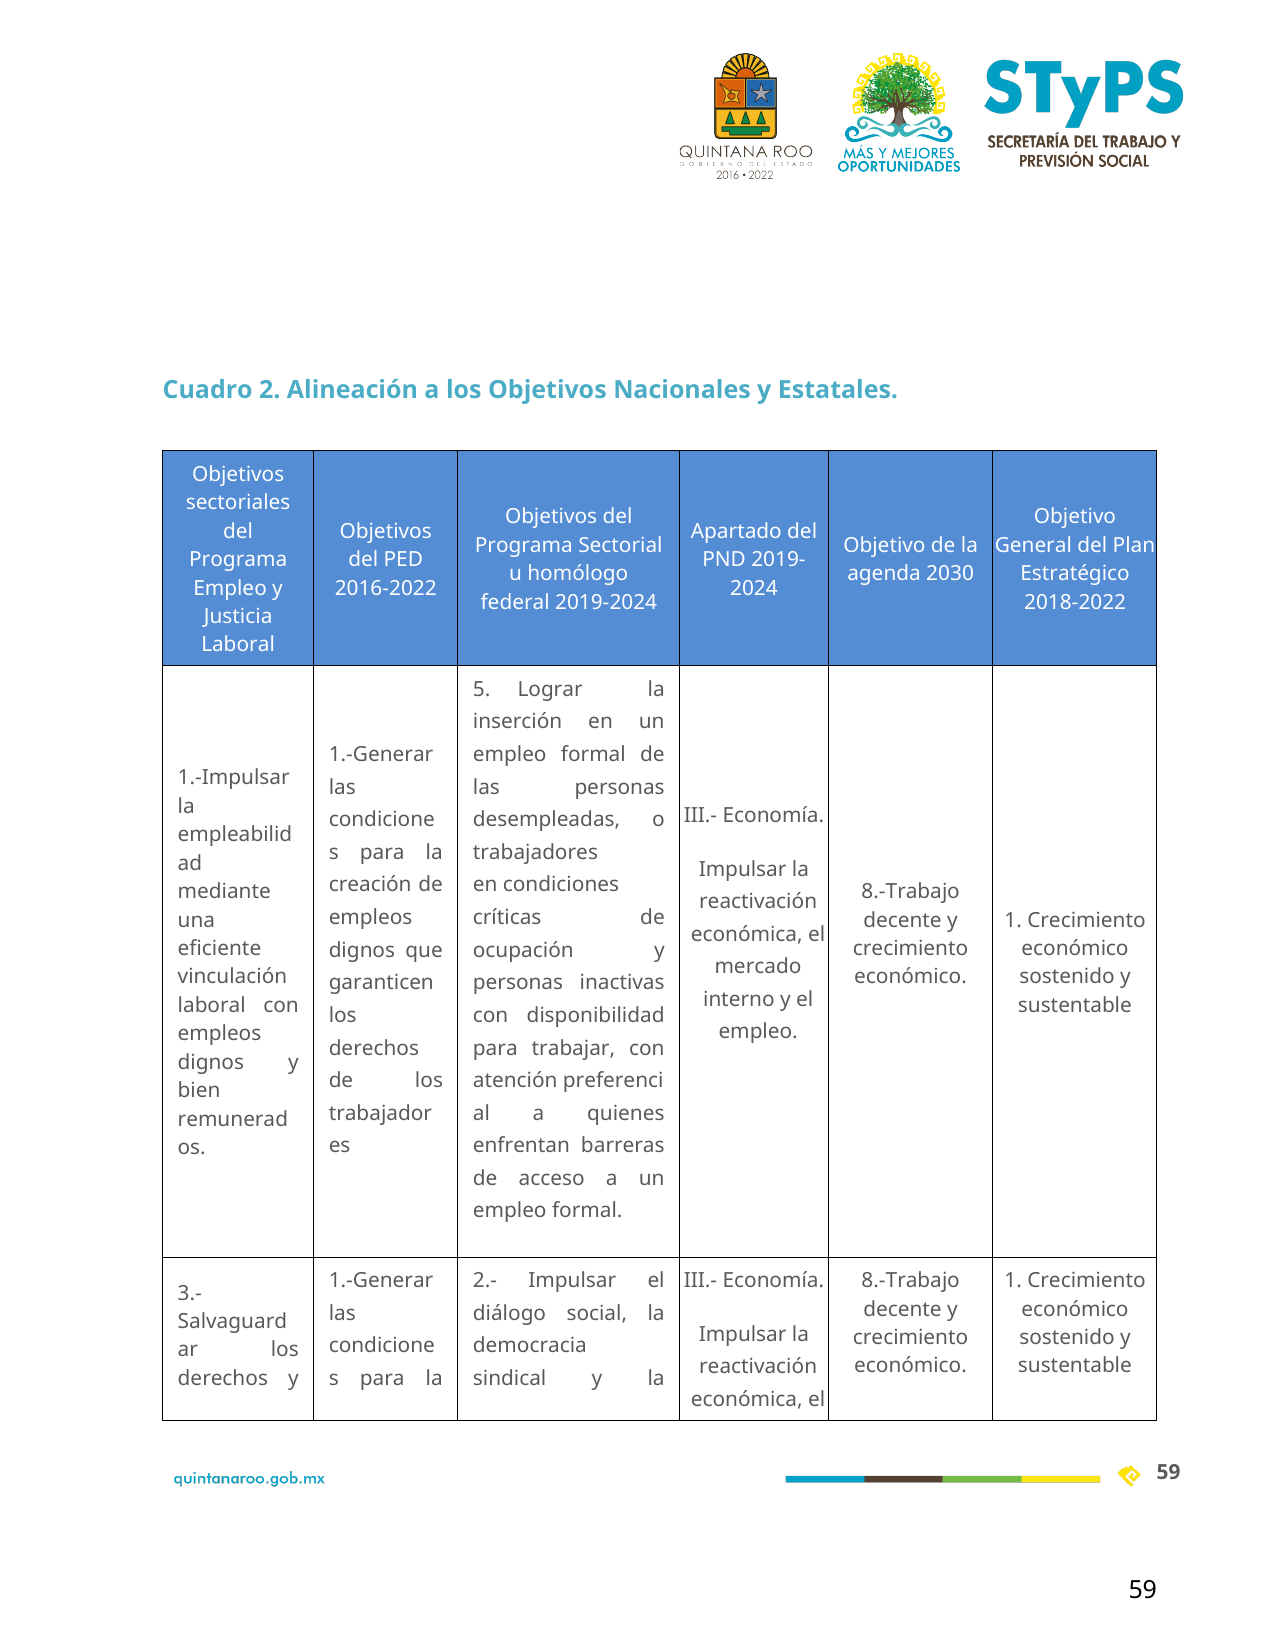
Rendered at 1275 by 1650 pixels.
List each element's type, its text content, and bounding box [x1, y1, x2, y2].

table_cell 8.-Trabajo decente y crecimiento económico. [829, 1258, 992, 1420]
table_header Objetivos del Programa Sectorial u homólogo federal 2019-2024 [458, 451, 679, 665]
table_header Objetivo General del Plan Estratégico 2018-2022 [993, 451, 1156, 665]
table_cell 1. Crecimiento económico sostenido y sustentable [993, 666, 1156, 1257]
picture [14, 1421, 1275, 1546]
table_cell 8.-Trabajo decente y crecimiento económico. [829, 666, 992, 1257]
table_cell III.- Economía. Impulsar la reactivación económica, el mercado interno y el empleo. [680, 1258, 828, 1420]
table_cell 1.-Generar las condiciones para la creación de empleos dignos que garanticen los derechos de los trabajadores [314, 666, 457, 1257]
table_header Apartado del PND 2019-2024 [680, 451, 828, 665]
table_cell 1.-Generar las condiciones para la creación de empleos dignos que garanticen los derechos de los trabajadores [314, 1258, 457, 1420]
table_cell 1. Crecimiento económico sostenido y sustentable [993, 1258, 1156, 1420]
picture [679, 53, 1183, 179]
table_header Objetivos del PED 2016-2022 [314, 451, 457, 665]
table_header Objetivo de la agenda 2030 [829, 451, 992, 665]
text Cuadro 2. Alineación a los Objetivos Nacionales y Estatales. [162, 372, 1157, 406]
table_cell 1.-Impulsar la empleabilidad mediante una eficiente vinculación laboral con empleos dignos y bien remunerados. [163, 666, 313, 1257]
table_cell 5. Lograr la inserción en un empleo formal de las personas desempleadas, o trabajadores en condiciones críticas de ocupación y personas inactivas con disponibilidad para trabajar, con atención preferencial a quienes enfrentan barreras de acceso a un empleo formal. [458, 666, 679, 1257]
table_cell III.- Economía. Impulsar la reactivación económica, el mercado interno y el empleo. [680, 666, 828, 1257]
table_header Objetivos sectoriales del Programa Empleo y Justicia Laboral [163, 451, 313, 665]
